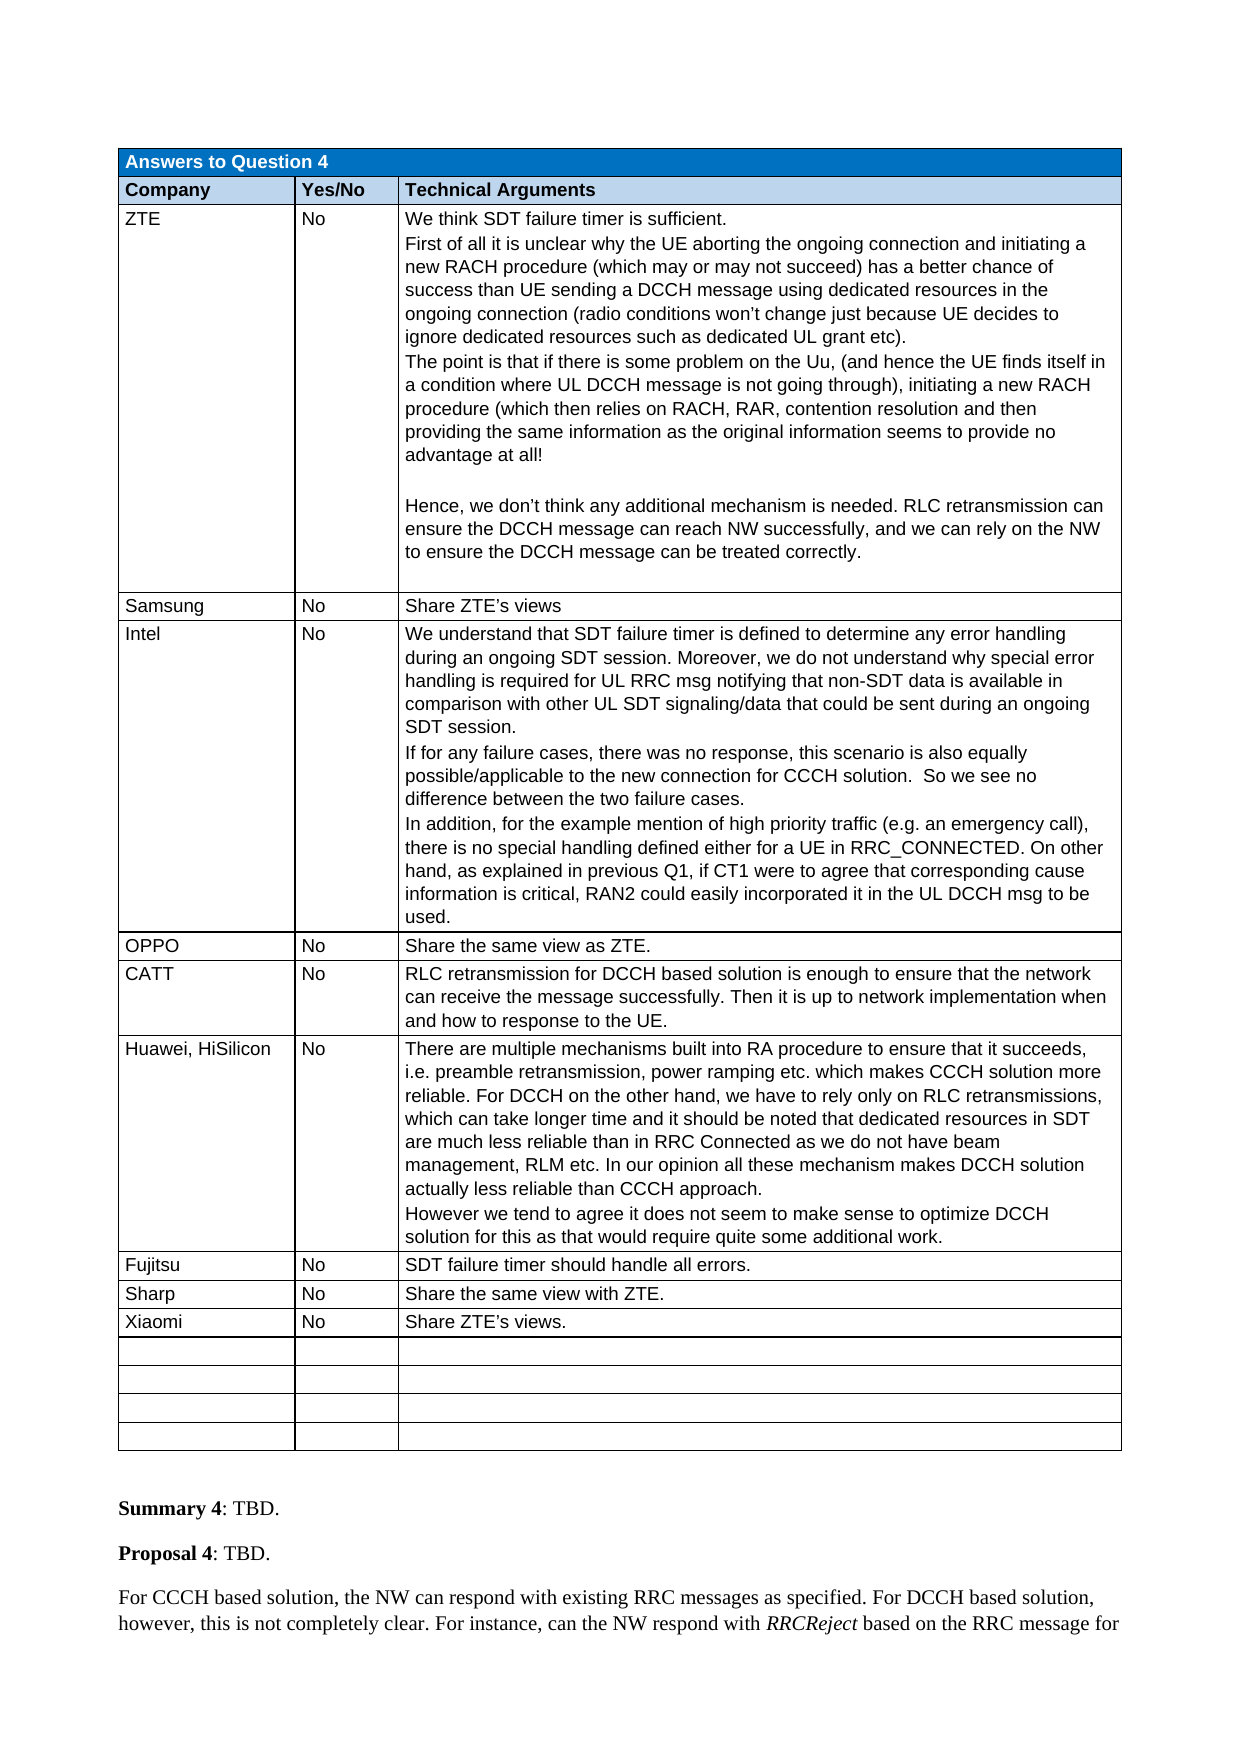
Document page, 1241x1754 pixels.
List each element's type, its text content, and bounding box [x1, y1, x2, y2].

table_cell [296, 1423, 398, 1450]
table_cell Fujitsu [119, 1252, 294, 1279]
table_cell CATT [119, 961, 294, 1035]
table_cell Share the same view with ZTE. [399, 1281, 1121, 1308]
table_cell Share ZTE’s views [399, 593, 1121, 620]
table_cell No [296, 1281, 398, 1308]
table_cell Intel [119, 621, 294, 931]
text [118, 1585, 1122, 1635]
text Proposal 4: TBD. [118, 1541, 1122, 1565]
table_cell OPPO [119, 933, 294, 960]
table_cell Huawei, HiSilicon [119, 1036, 294, 1251]
table_cell We understand that SDT failure timer is defined to determine any error handling during an ongoing SDT session. Moreover, we do not understand why special error handling is required for UL RRC msg notifying that non-SDT data is available in comparison with other UL SDT signaling/data that could be sent during an ongoing SDT session. If for any failure cases, there was no response, this scenario is also equally possible/applicable to the new connection for CCCH solution. So we see no difference between the two failure cases. In addition, for the example mention of high priority traffic (e.g. an emergency call), there is no special handling defined either for a UE in RRC_CONNECTED. On other hand, as explained in previous Q1, if CT1 were to agree that corresponding cause information is critical, RAN2 could easily incorporated it in the UL DCCH msg to be used. [399, 621, 1121, 931]
table_cell [399, 1423, 1121, 1450]
table_cell No [296, 961, 398, 1035]
table_cell Sharp [119, 1281, 294, 1308]
table_cell No [296, 1309, 398, 1336]
table_cell [399, 1366, 1121, 1393]
table_cell [399, 1394, 1121, 1422]
table_cell RLC retransmission for DCCH based solution is enough to ensure that the network can receive the message successfully. Then it is up to network implementation when and how to response to the UE. [399, 961, 1121, 1035]
table_cell No [296, 1036, 398, 1251]
table_cell Technical Arguments [399, 177, 1121, 204]
table_cell No [296, 621, 398, 931]
table_cell Samsung [119, 593, 294, 620]
table_cell [119, 1338, 294, 1365]
table_cell [119, 1366, 294, 1393]
table_cell There are multiple mechanisms built into RA procedure to ensure that it succeeds, i.e. preamble retransmission, power ramping etc. which makes CCCH solution more reliable. For DCCH on the other hand, we have to rely only on RLC retransmissions, which can take longer time and it should be noted that dedicated resources in SDT are much less reliable than in RRC Connected as we do not have beam management, RLM etc. In our opinion all these mechanism makes DCCH solution actually less reliable than CCCH approach. However we tend to agree it does not seem to make sense to optimize DCCH solution for this as that would require quite some additional work. [399, 1036, 1121, 1251]
table_cell [296, 1338, 398, 1365]
table_cell No [296, 593, 398, 620]
text Summary 4: TBD. [118, 1496, 1122, 1520]
table_cell [296, 1394, 398, 1422]
table_cell Xiaomi [119, 1309, 294, 1336]
table_cell Yes/No [296, 177, 398, 204]
table_cell We think SDT failure timer is sufficient. First of all it is unclear why the UE aborting the ongoing connection and initiating a new RACH procedure (which may or may not succeed) has a better chance of success than UE sending a DCCH message using dedicated resources in the ongoing connection (radio conditions won’t change just because UE decides to ignore dedicated resources such as dedicated UL grant etc). The point is that if there is some problem on the Uu, (and hence the UE finds itself in a condition where UL DCCH message is not going through), initiating a new RACH procedure (which then relies on RACH, RAR, contention resolution and then providing the same information as the original information seems to provide no advantage at all! Hence, we don’t think any additional mechanism is needed. RLC retransmission can ensure the DCCH message can reach NW successfully, and we can rely on the NW to ensure the DCCH message can be treated correctly. [399, 205, 1121, 592]
table_cell [399, 1338, 1121, 1365]
table_cell [296, 1366, 398, 1393]
table_cell Company [119, 177, 294, 204]
table_cell [119, 1394, 294, 1422]
table_header Answers to Question 4 [119, 149, 1121, 176]
table_cell Share the same view as ZTE. [399, 933, 1121, 960]
table_cell No [296, 933, 398, 960]
table_cell No [296, 1252, 398, 1279]
table_cell SDT failure timer should handle all errors. [399, 1252, 1121, 1279]
table_cell No [296, 205, 398, 592]
table_cell ZTE [119, 205, 294, 592]
table_cell [119, 1423, 294, 1450]
table_cell Share ZTE’s views. [399, 1309, 1121, 1336]
